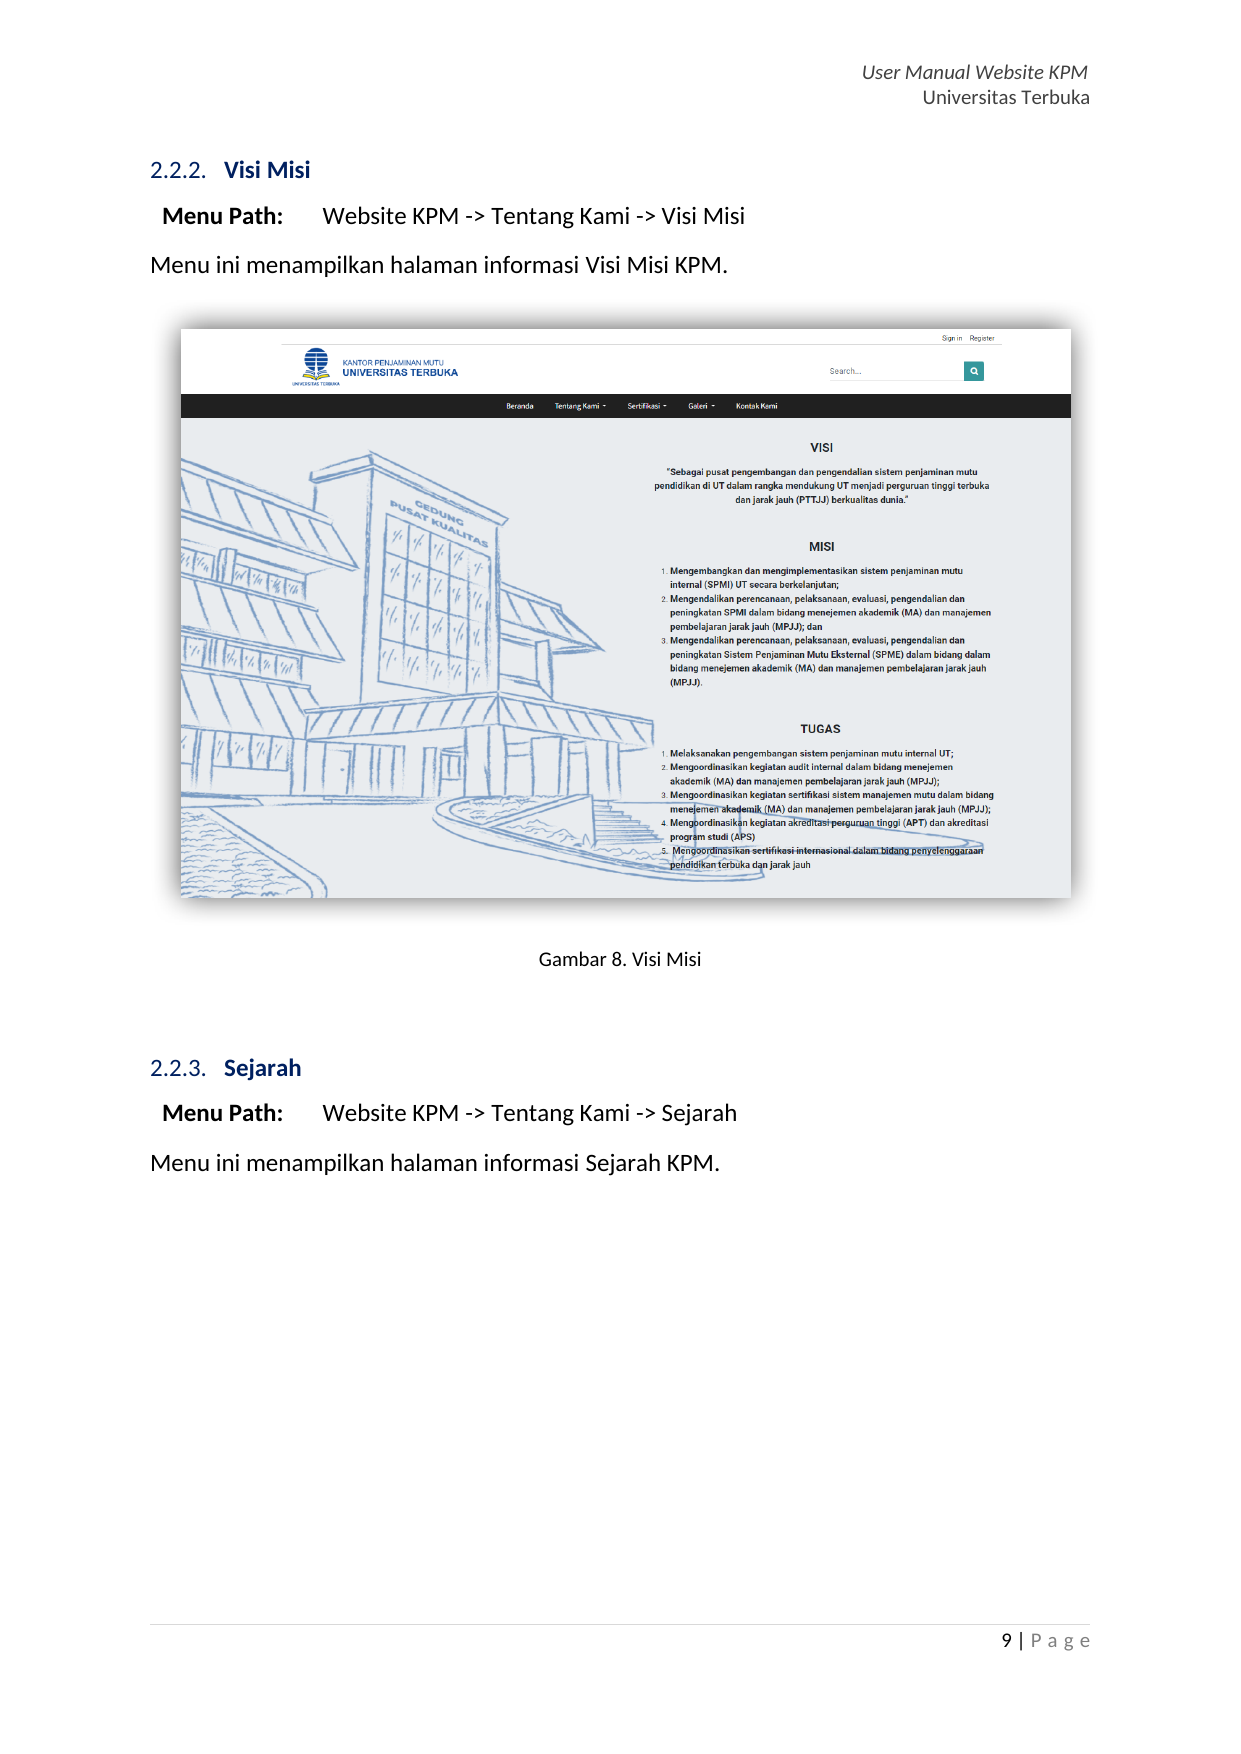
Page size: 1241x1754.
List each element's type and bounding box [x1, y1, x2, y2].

picture [181, 329, 1071, 898]
